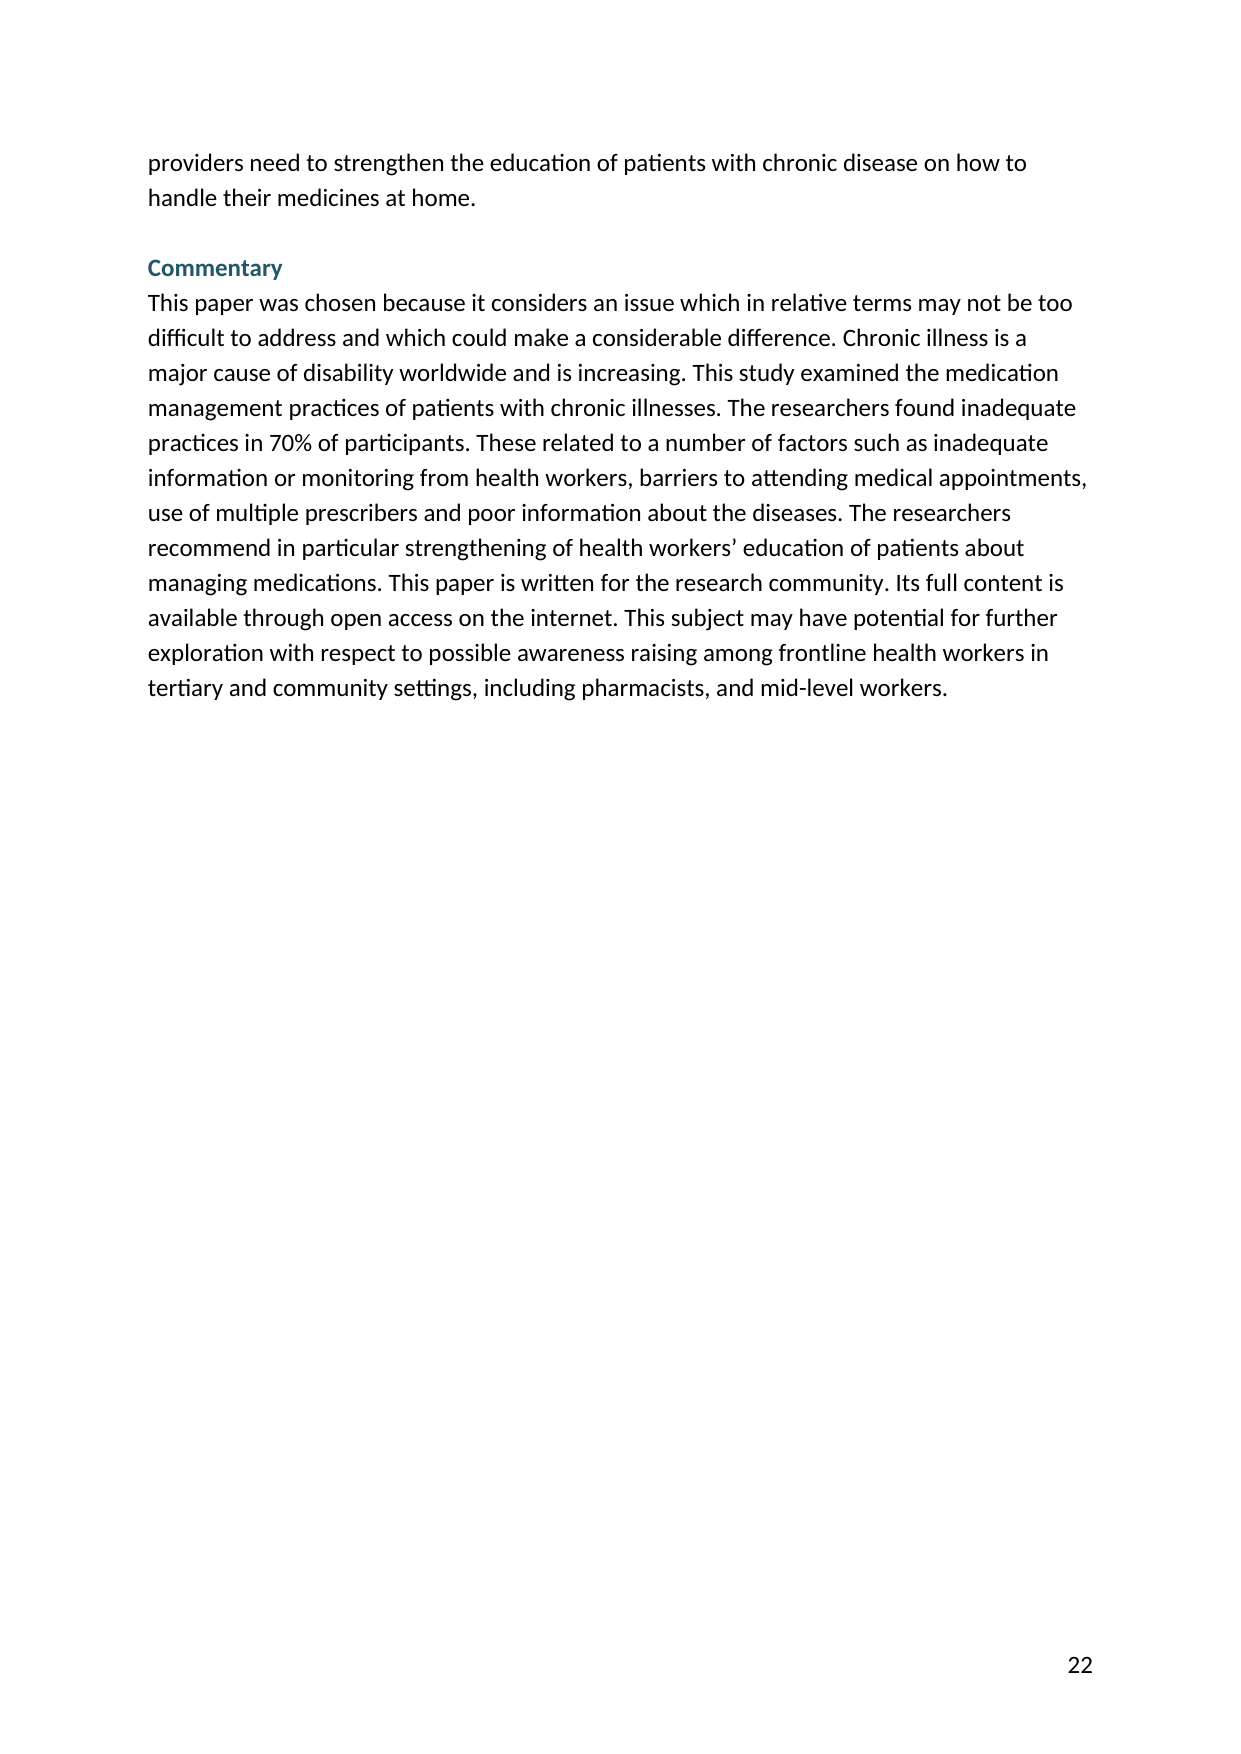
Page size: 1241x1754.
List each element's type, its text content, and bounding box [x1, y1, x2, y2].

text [148, 148, 1093, 213]
text Commentary [148, 253, 1093, 283]
text This paper was chosen because it considers an issue which in relative terms may not be too difficult to address and which could make a considerable difference. Chronic illness is a major cause of disability worldwide and is increasing. This study examined the medication management practices of patients with chronic illnesses. The researchers found inadequate practices in 70% of participants. These related to a number of factors such as inadequate information or monitoring from health workers, barriers to attending medical appointments, use of multiple prescribers and poor information about the diseases. The researchers recommend in particular strengthening of health workers’ education of patients about managing medications. This paper is written for the research community. Its full content is available through open access on the internet. This subject may have potential for further exploration with respect to possible awareness raising among frontline health workers in tertiary and community settings, including pharmacists, and mid-level workers. [148, 288, 1093, 703]
